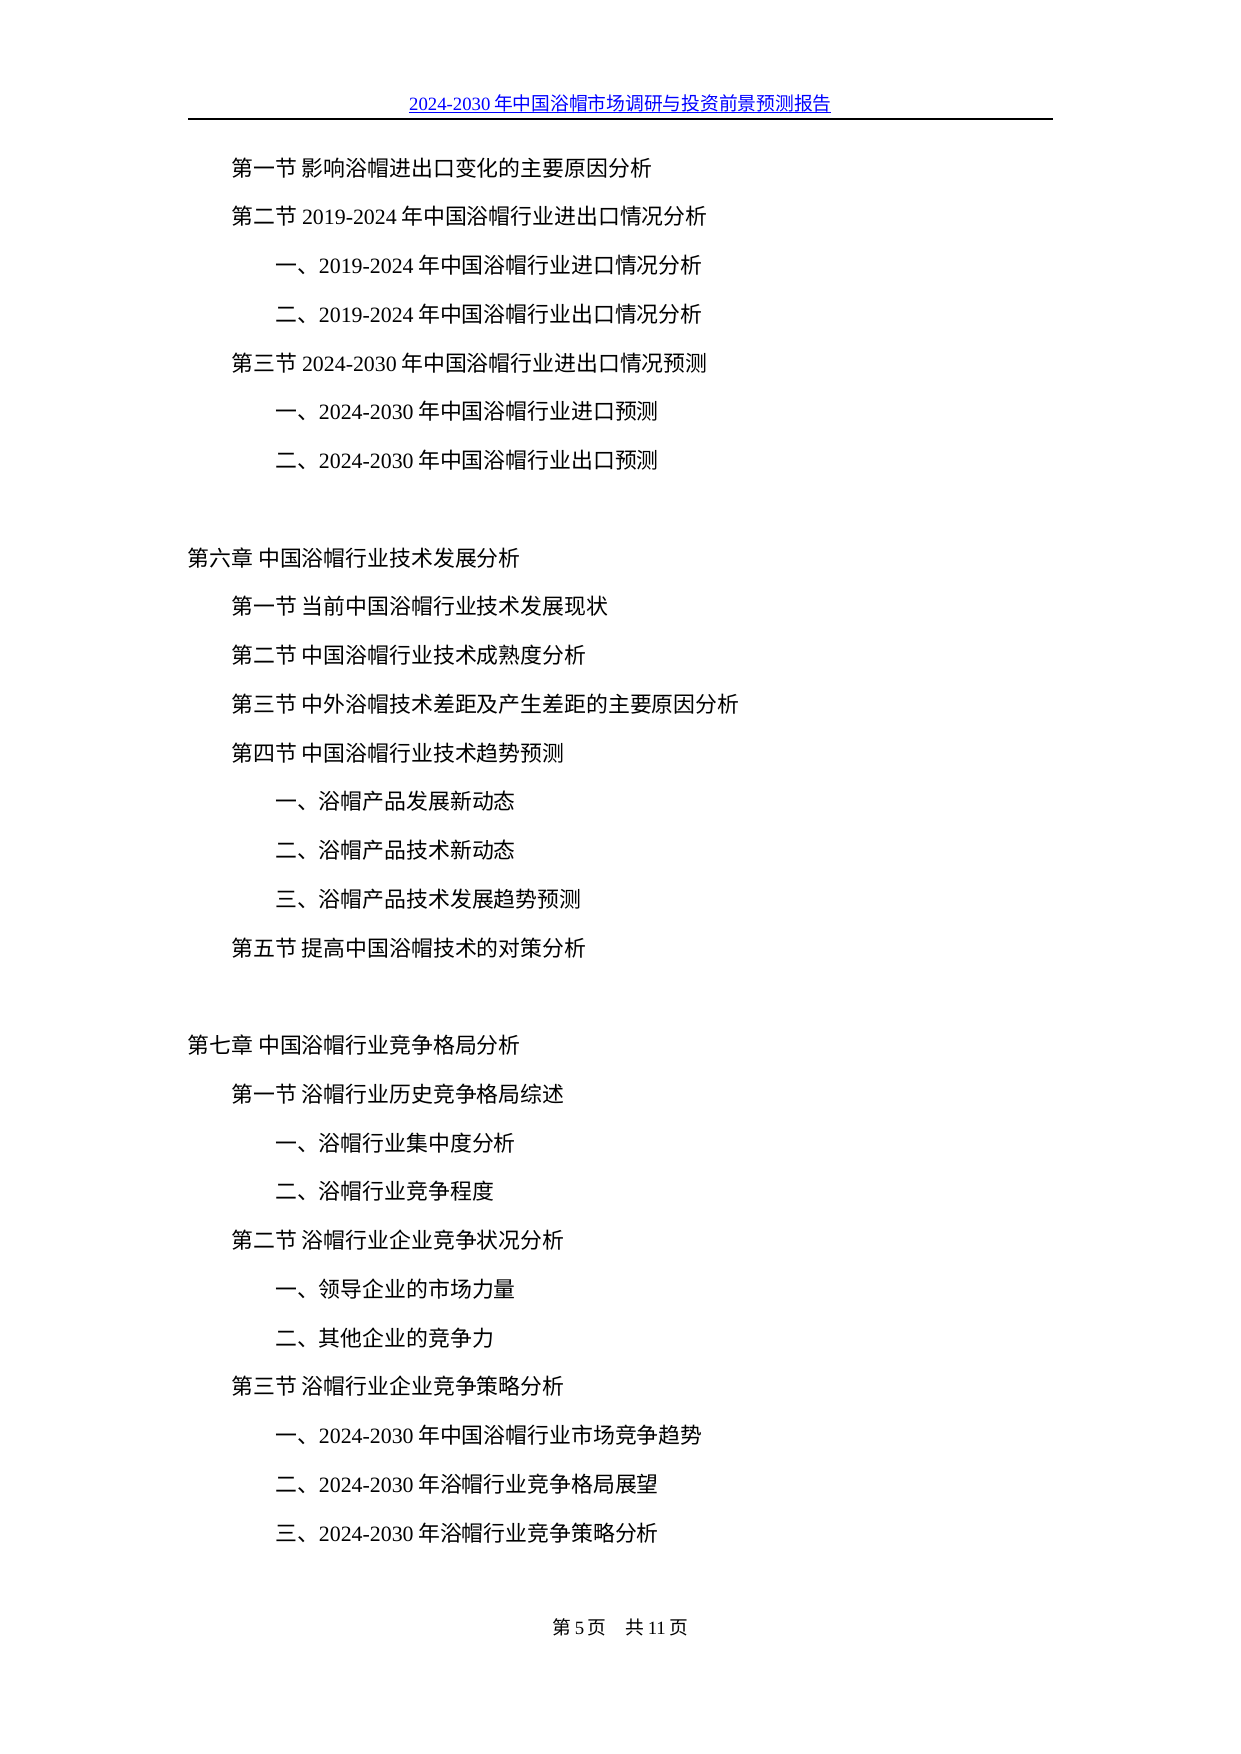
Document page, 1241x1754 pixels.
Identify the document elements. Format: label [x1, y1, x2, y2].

text [187, 150, 1053, 1548]
